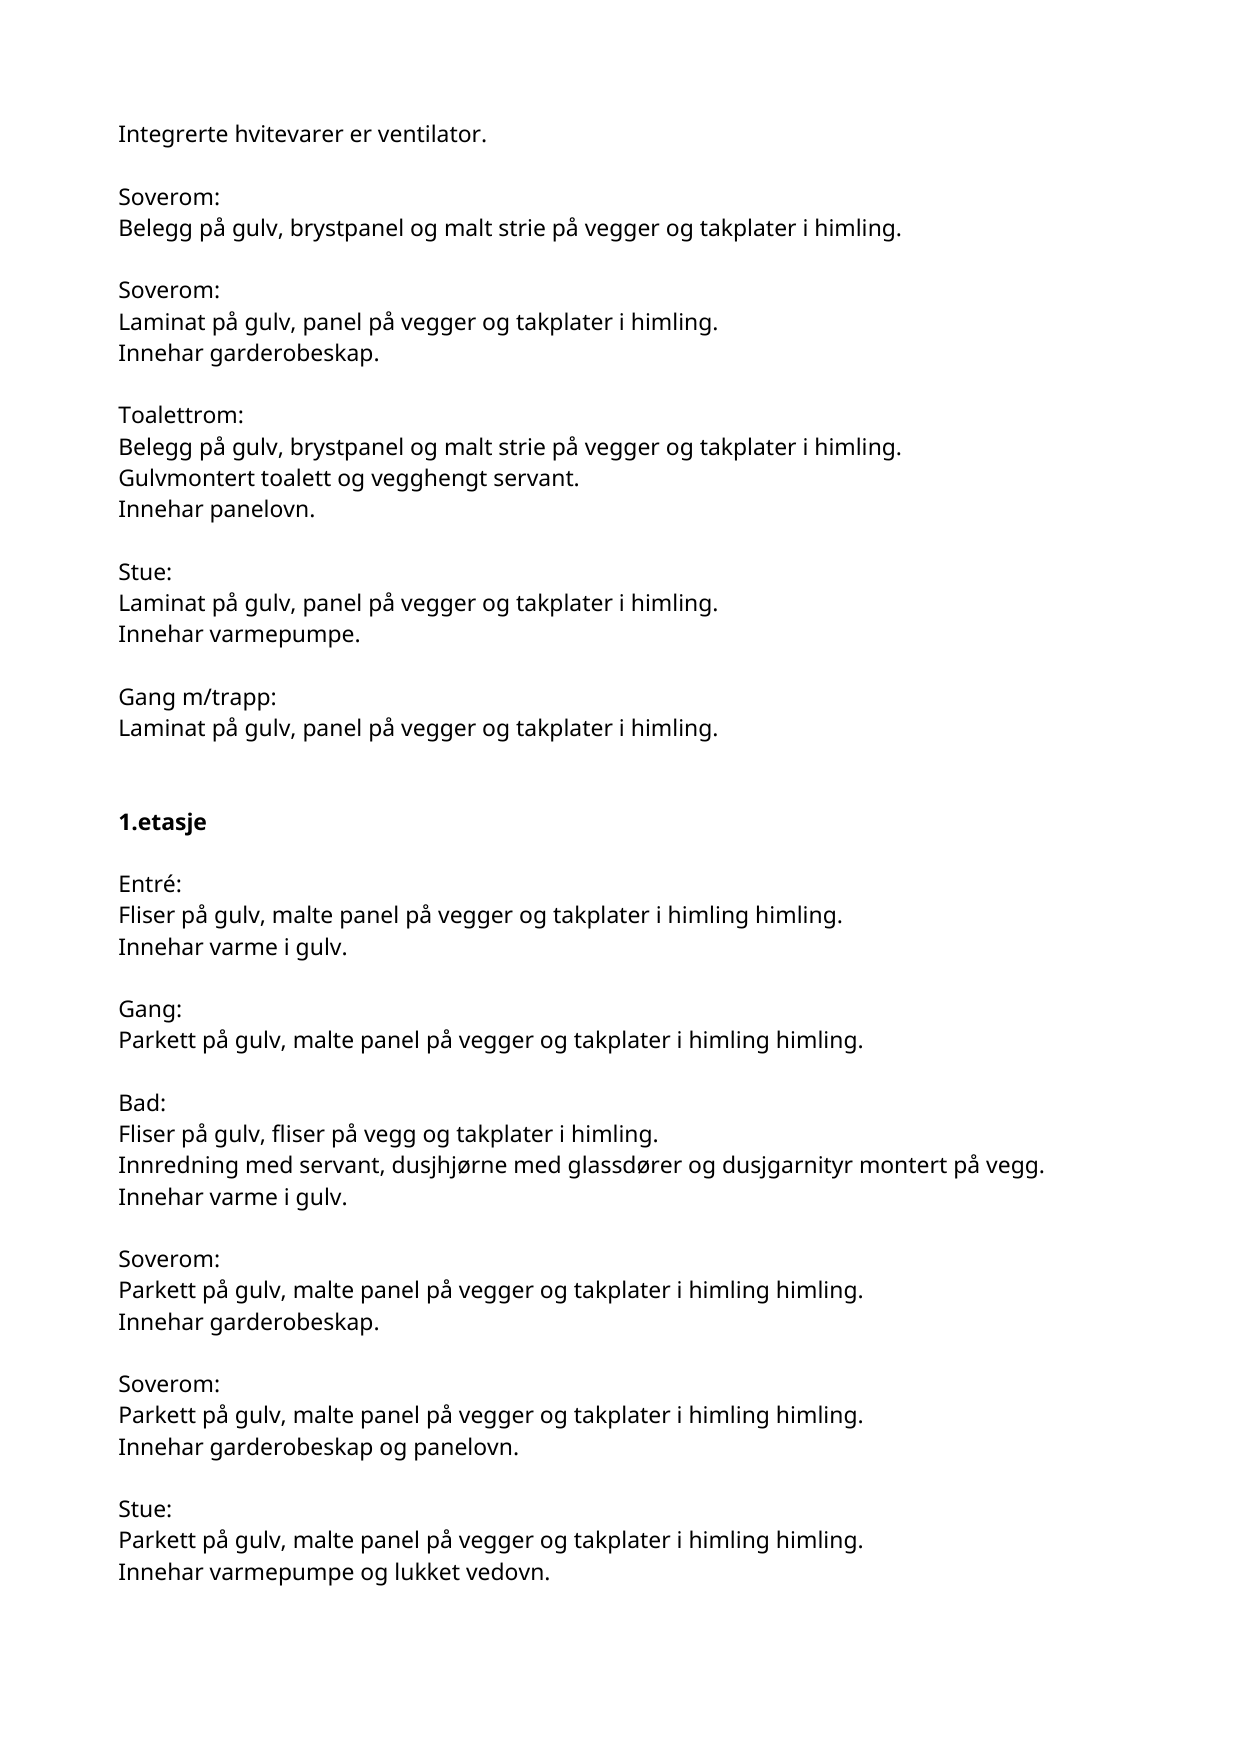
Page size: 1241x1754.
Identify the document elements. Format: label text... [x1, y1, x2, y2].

text Soverom: [118, 181, 1122, 212]
text Parkett på gulv, malte panel på vegger og takplater i himling himling. [118, 1274, 1122, 1306]
text Innehar panelovn. [118, 493, 1122, 524]
text Toalettrom: [118, 399, 1122, 431]
text Innehar garderobeskap og panelovn. [118, 1431, 1122, 1462]
text Laminat på gulv, panel på vegger og takplater i himling. [118, 306, 1122, 337]
text Innehar varmepumpe. [118, 618, 1122, 649]
text Innehar garderobeskap. [118, 1306, 1122, 1337]
text Laminat på gulv, panel på vegger og takplater i himling. [118, 712, 1122, 743]
text 1.etasje [118, 806, 1122, 837]
text Fliser på gulv, malte panel på vegger og takplater i himling himling. [118, 899, 1122, 931]
text Soverom: [118, 1243, 1122, 1274]
text Soverom: [118, 274, 1122, 306]
text Laminat på gulv, panel på vegger og takplater i himling. [118, 587, 1122, 618]
text Innehar varmepumpe og lukket vedovn. [118, 1556, 1122, 1587]
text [118, 212, 1122, 243]
text Stue: [118, 1493, 1122, 1524]
text Gang m/trapp: [118, 681, 1122, 712]
text Parkett på gulv, malte panel på vegger og takplater i himling himling. [118, 1024, 1122, 1056]
text Stue: [118, 556, 1122, 587]
text Innredning med servant, dusjhjørne med glassdører og dusjgarnityr montert på vegg. [118, 1149, 1122, 1181]
text Entré: [118, 868, 1122, 899]
text Gang: [118, 993, 1122, 1024]
text Soverom: [118, 1368, 1122, 1399]
text Integrerte hvitevarer er ventilator. [118, 118, 1122, 149]
text Innehar varme i gulv. [118, 1181, 1122, 1212]
text Innehar garderobeskap. [118, 337, 1122, 368]
text Parkett på gulv, malte panel på vegger og takplater i himling himling. [118, 1524, 1122, 1556]
text Fliser på gulv, fliser på vegg og takplater i himling. [118, 1118, 1122, 1149]
text Belegg på gulv, brystpanel og malt strie på vegger og takplater i himling. [118, 431, 1122, 462]
text Parkett på gulv, malte panel på vegger og takplater i himling himling. [118, 1399, 1122, 1431]
text Bad: [118, 1087, 1122, 1118]
text Innehar varme i gulv. [118, 931, 1122, 962]
text Gulvmontert toalett og vegghengt servant. [118, 462, 1122, 493]
